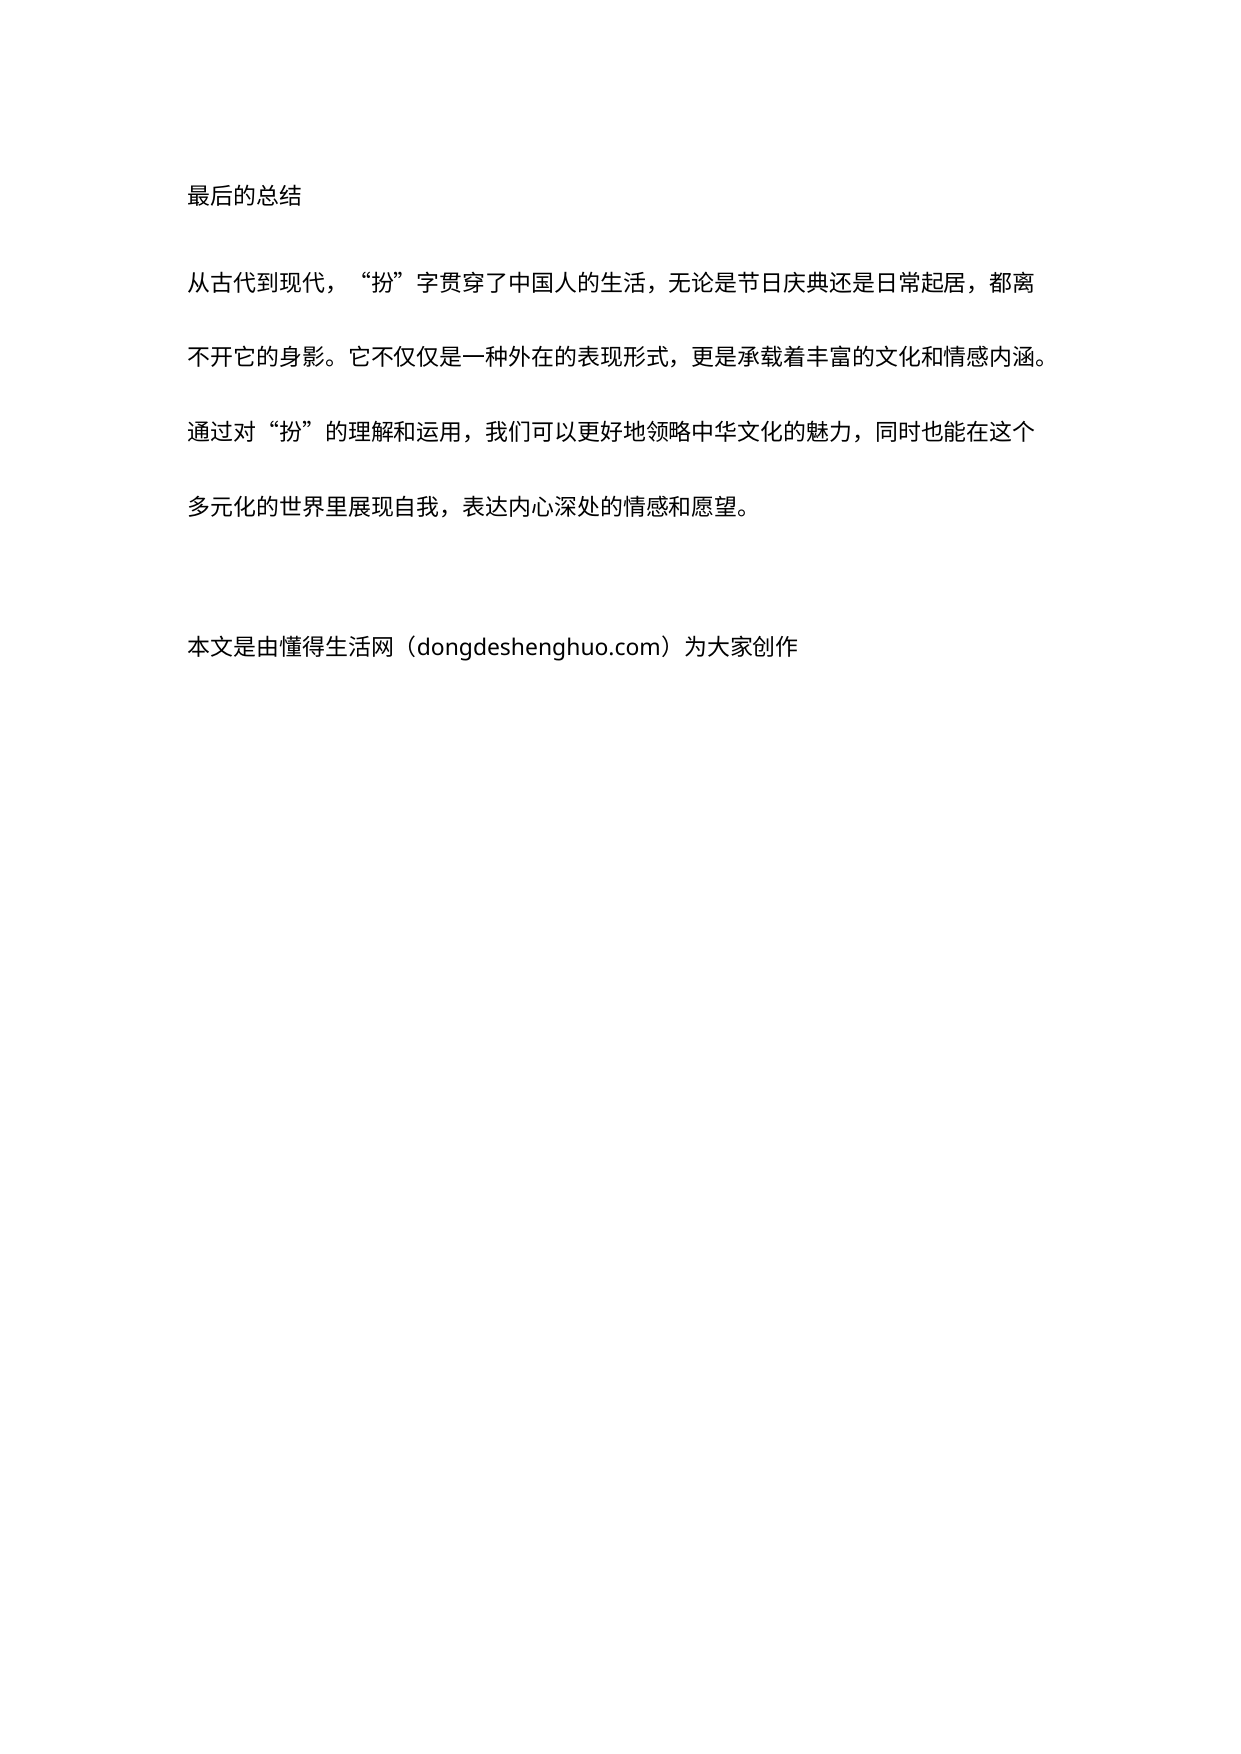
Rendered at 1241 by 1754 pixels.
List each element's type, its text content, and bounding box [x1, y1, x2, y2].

text 最后的总结 [187, 162, 1053, 227]
text 从古代到现代，“扮”字贯穿了中国人的生活，无论是节日庆典还是日常起居，都离不开它的身影。它不仅仅是一种外在的表现形式，更是承载着丰富的文化和情感内涵。通过对“扮”的理解和运用，我们可以更好地领略中华文化的魅力，同时也能在这个多元化的世界里展现自我，表达内心深处的情感和愿望。 [187, 248, 1053, 538]
text 本文是由懂得生活网（dongdeshenghuo.com）为大家创作 [187, 613, 1053, 678]
